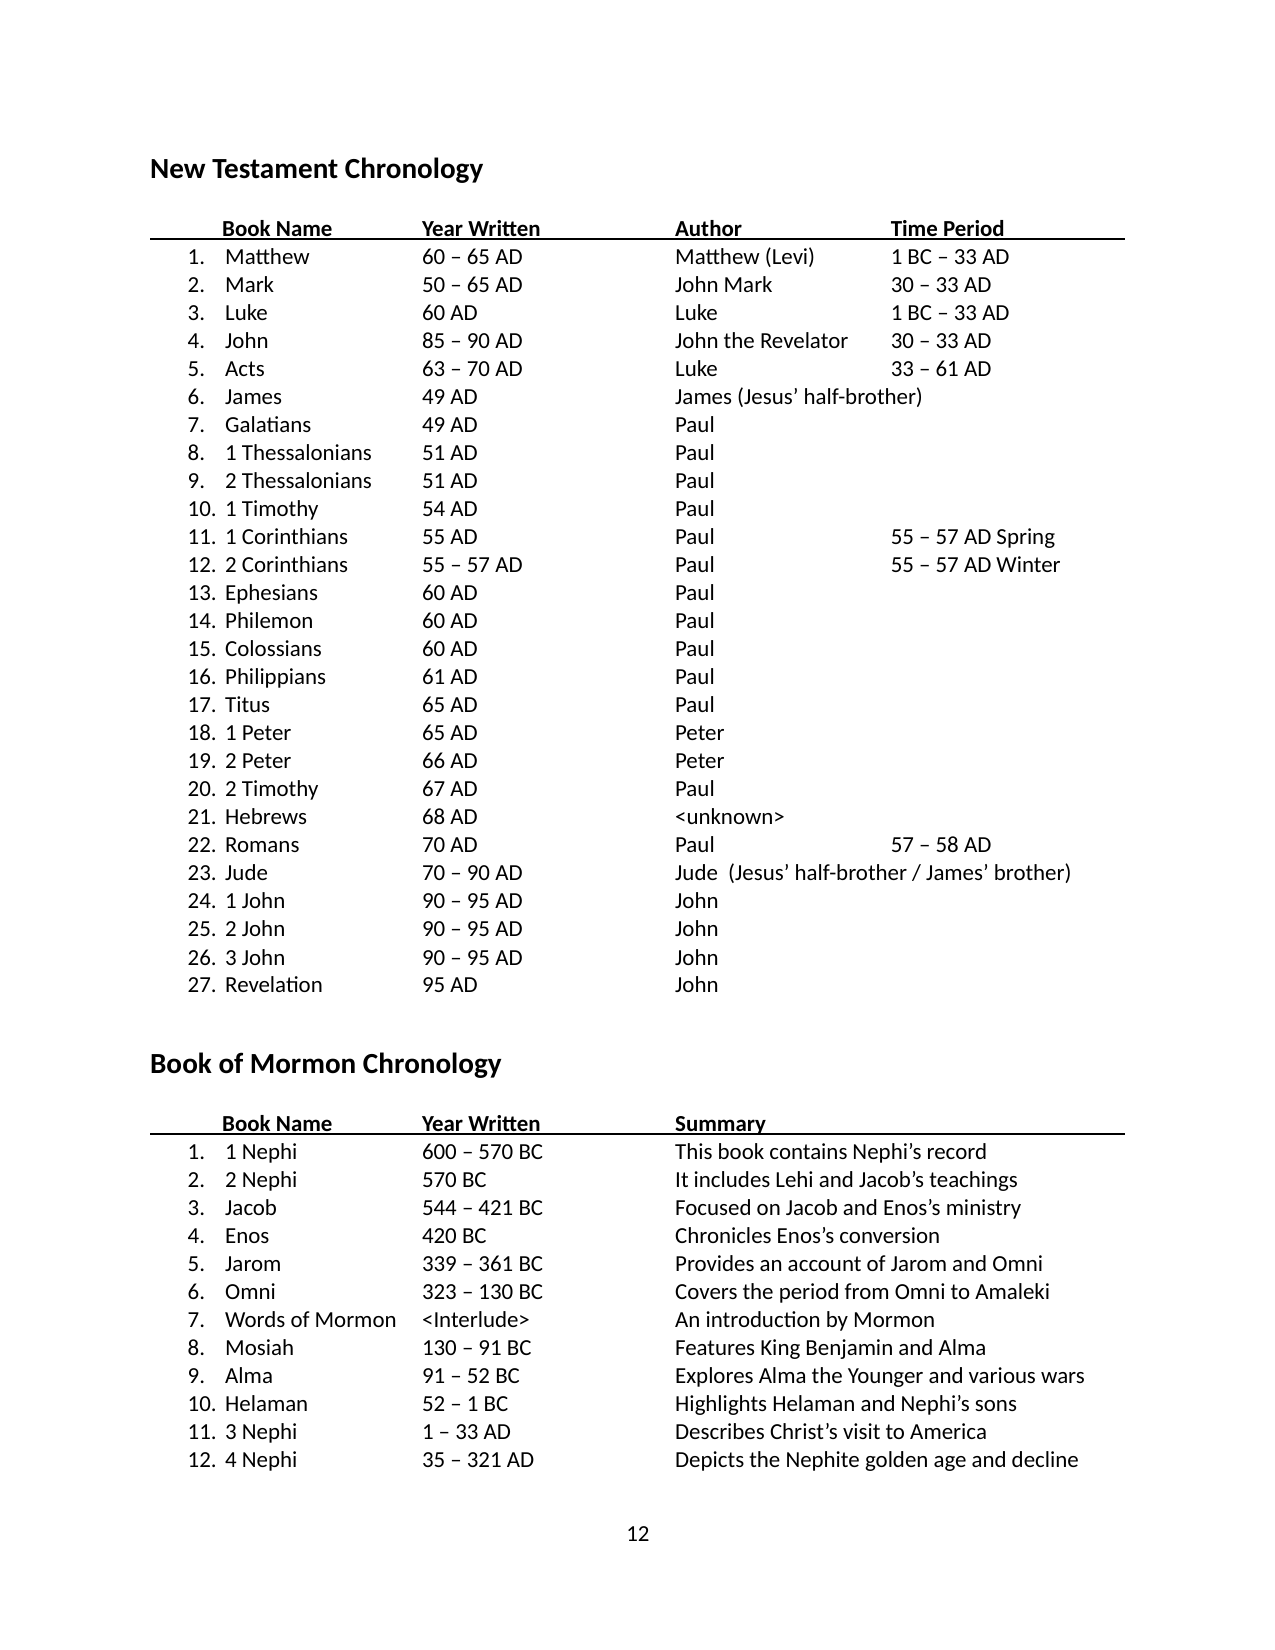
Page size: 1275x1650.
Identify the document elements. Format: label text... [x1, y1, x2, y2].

list Jarom 339 – 361 BC Provides an account of Jarom and Omni [187, 1249, 1125, 1277]
list Ephesians 60 AD Paul [187, 578, 1125, 606]
list Mark 50 – 65 AD John Mark 30 – 33 AD [187, 270, 1125, 298]
list Philippians 61 AD Paul [187, 662, 1125, 690]
list James 49 AD James (Jesus’ half-brother) [187, 382, 1125, 410]
list 1 Thessalonians 51 AD Paul [187, 438, 1125, 466]
text New Testament Chronology [150, 150, 1125, 186]
list John 85 – 90 AD John the Revelator 30 – 33 AD [187, 326, 1125, 354]
list Romans 70 AD Paul 57 – 58 AD [187, 831, 1125, 858]
list Omni 323 – 130 BC Covers the period from Omni to Amaleki [187, 1277, 1125, 1305]
list Revelation 95 AD John [187, 971, 1125, 999]
list 2 Nephi 570 BC It includes Lehi and Jacob’s teachings [187, 1165, 1125, 1193]
list Acts 63 – 70 AD Luke 33 – 61 AD [187, 354, 1125, 382]
list 1 Timothy 54 AD Paul [187, 494, 1125, 522]
text Book Name Year Written Author Time Period [150, 214, 1125, 238]
list 1 John 90 – 95 AD John [187, 887, 1125, 914]
list 2 Corinthians 55 – 57 AD Paul 55 – 57 AD Winter [187, 550, 1125, 578]
list Colossians 60 AD Paul [187, 634, 1125, 662]
list 2 Peter 66 AD Peter [187, 746, 1125, 774]
list Jude 70 – 90 AD Jude (Jesus’ half-brother / James’ brother) [187, 858, 1125, 887]
list Matthew 60 – 65 AD Matthew (Levi) 1 BC – 33 AD [187, 242, 1125, 270]
list Alma 91 – 52 BC Explores Alma the Younger and various wars [187, 1361, 1125, 1389]
list 3 John 90 – 95 AD John [187, 943, 1125, 971]
text Book Name Year Written Summary [150, 1109, 1125, 1133]
list Jacob 544 – 421 BC Focused on Jacob and Enos’s ministry [187, 1193, 1125, 1221]
list 2 John 90 – 95 AD John [187, 914, 1125, 943]
list 1 Nephi 600 – 570 BC This book contains Nephi’s record [187, 1137, 1125, 1165]
list Luke 60 AD Luke 1 BC – 33 AD [187, 298, 1125, 326]
list Helaman 52 – 1 BC Highlights Helaman and Nephi’s sons [187, 1389, 1125, 1417]
list 1 Peter 65 AD Peter [187, 718, 1125, 746]
list Mosiah 130 – 91 BC Features King Benjamin and Alma [187, 1333, 1125, 1361]
list Hebrews 68 AD <unknown> [187, 802, 1125, 831]
list 2 Thessalonians 51 AD Paul [187, 466, 1125, 494]
text Book of Mormon Chronology [150, 1046, 1125, 1081]
list Galatians 49 AD Paul [187, 410, 1125, 438]
list Titus 65 AD Paul [187, 690, 1125, 718]
list 3 Nephi 1 – 33 AD Describes Christ’s visit to America [187, 1417, 1125, 1445]
list 2 Timothy 67 AD Paul [187, 774, 1125, 802]
list 1 Corinthians 55 AD Paul 55 – 57 AD Spring [187, 522, 1125, 550]
list Philemon 60 AD Paul [187, 606, 1125, 634]
list Words of Mormon <Interlude> An introduction by Mormon [187, 1305, 1125, 1333]
list Enos 420 BC Chronicles Enos’s conversion [187, 1221, 1125, 1249]
list 4 Nephi 35 – 321 AD Depicts the Nephite golden age and decline [187, 1445, 1125, 1473]
